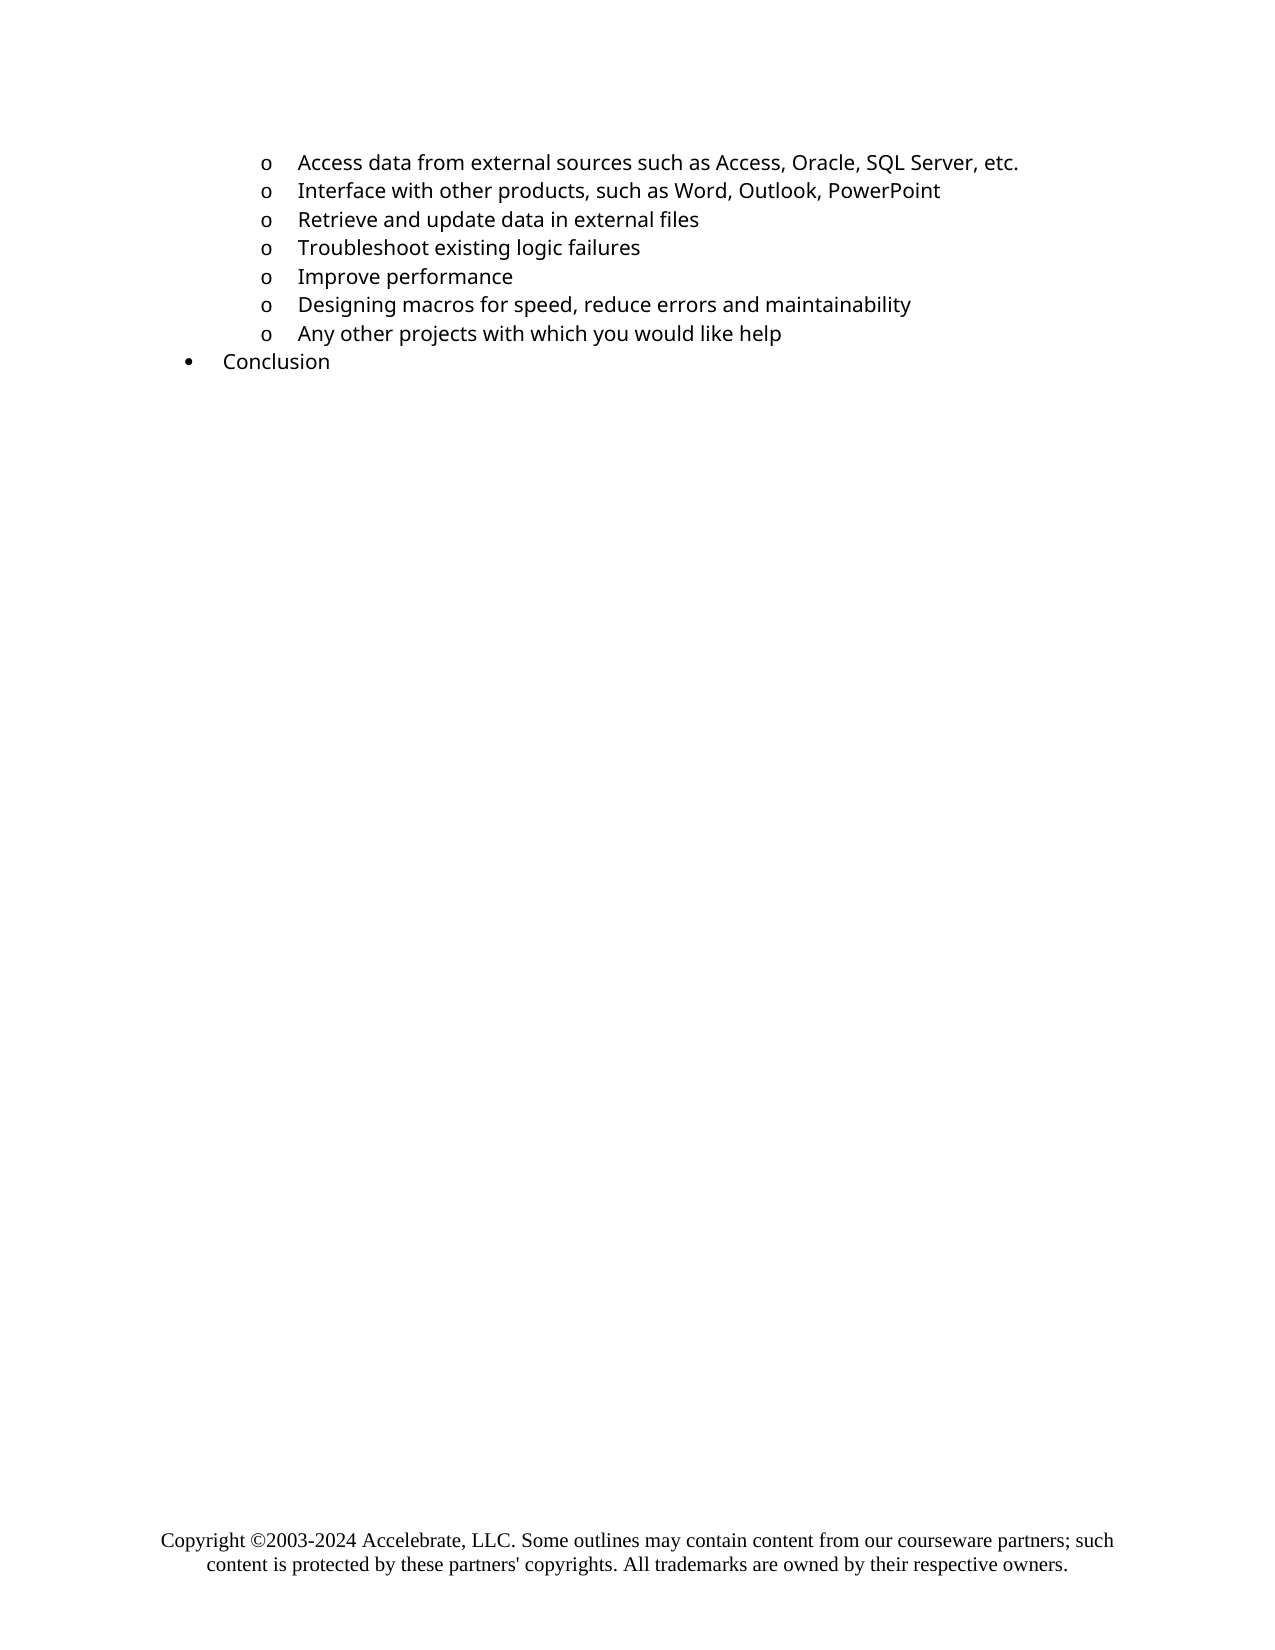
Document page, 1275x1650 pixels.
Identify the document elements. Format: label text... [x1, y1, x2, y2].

list Access data from external sources such as Access, Oracle, SQL Server, etc. [260, 148, 1127, 176]
list Improve performance [260, 262, 1127, 290]
list Retrieve and update data in external files [260, 205, 1127, 233]
list Designing macros for speed, reduce errors and maintainability [260, 290, 1127, 319]
list Interface with other products, such as Word, Outlook, PowerPoint [260, 176, 1127, 205]
list Conclusion [185, 347, 1127, 376]
list Troubleshoot existing logic failures [260, 233, 1127, 262]
list Any other projects with which you would like help [260, 319, 1127, 347]
